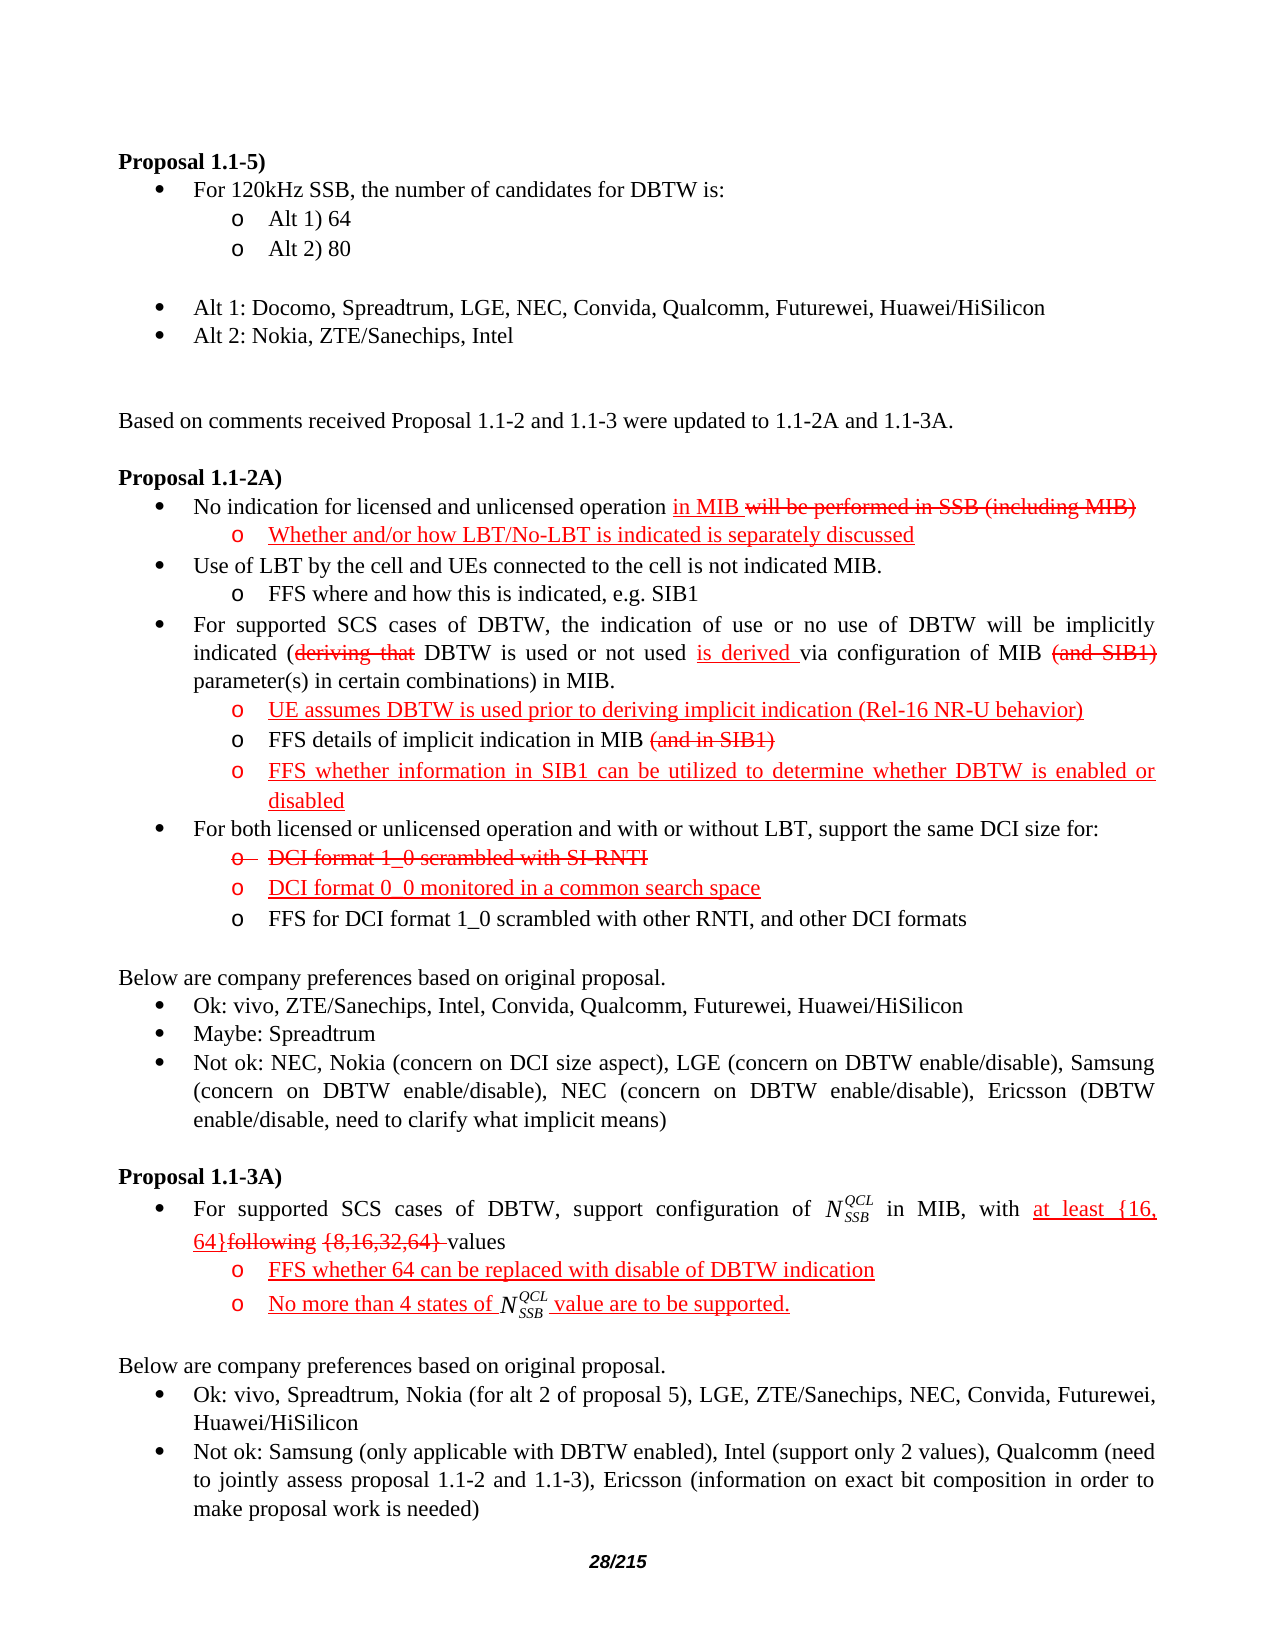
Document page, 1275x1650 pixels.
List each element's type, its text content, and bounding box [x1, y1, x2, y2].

list DCI format 1_0 scrambled with SI-RNTI [231, 844, 1157, 872]
text Proposal 1.1-3A) [118, 1163, 1157, 1189]
list Alt 2) 80 [231, 235, 1157, 263]
list Maybe: Spreadtrum [156, 1021, 1157, 1047]
list For 120kHz SSB, the number of candidates for DBTW is: [156, 176, 1157, 202]
list UE assumes DBTW is used prior to deriving implicit indication (Rel-16 NR-U behavior) [231, 696, 1157, 724]
list FFS details of implicit indication in MIB (and in SIB1) [231, 726, 1157, 754]
list Ok: vivo, ZTE/Sanechips, Intel, Convida, Qualcomm, Futurewei, Huawei/HiSilicon [156, 992, 1157, 1018]
list Not ok: NEC, Nokia (concern on DCI size aspect), LGE (concern on DBTW enable/disable), Samsung (concern on DBTW enable/disable), NEC (concern on DBTW enable/disable), Ericsson (DBTW enable/disable, need to clarify what implicit means) [156, 1049, 1157, 1132]
list No indication for licensed and unlicensed operation in MIB will be performed in SSB (including MIB) [156, 493, 1157, 519]
list DCI format 0_0 monitored in a common search space [231, 874, 1157, 903]
list Alt 1) 64 [231, 204, 1157, 233]
list FFS where and how this is indicated, e.g. SIB1 [231, 580, 1157, 608]
text Below are company preferences based on original proposal. [118, 964, 1157, 990]
list Not ok: Samsung (only applicable with DBTW enabled), Intel (support only 2 values), Qualcomm (need to jointly assess proposal 1.1-2 and 1.1-3), Ericsson (information on exact bit composition in order to make proposal work is needed) [156, 1438, 1157, 1521]
text Proposal 1.1-5) [118, 148, 1157, 174]
list For supported SCS cases of DBTW, the indication of use or no use of DBTW will be implicitly indicated (deriving that DBTW is used or not used is derived via configuration of MIB (and SIB1) parameter(s) in certain combinations) in MIB. [156, 611, 1157, 694]
list For both licensed or unlicensed operation and with or without LBT, support the same DCI size for: [156, 816, 1157, 842]
list FFS whether information in SIB1 can be utilized to determine whether DBTW is enabled or disabled [231, 757, 1157, 813]
text Proposal 1.1-2A) [118, 464, 1157, 491]
list FFS whether 64 can be replaced with disable of DBTW indication [231, 1257, 1157, 1285]
text Below are company preferences based on original proposal. [118, 1352, 1157, 1379]
list Whether and/or how LBT/No-LBT is indicated is separately discussed [231, 521, 1157, 549]
list Alt 1: Docomo, Spreadtrum, LGE, NEC, Convida, Qualcomm, Futurewei, Huawei/HiSilicon [156, 294, 1157, 320]
list FFS for DCI format 1_0 scrambled with other RNTI, and other DCI formats [231, 905, 1157, 933]
list Ok: vivo, Spreadtrum, Nokia (for alt 2 of proposal 5), LGE, ZTE/Sanechips, NEC, Convida, Futurewei, Huawei/HiSilicon [156, 1381, 1157, 1436]
list For supported SCS cases of DBTW, support configuration of in MIB, with at least {16, 64}following {8,16,32,64} values [156, 1191, 1157, 1254]
text Based on comments received Proposal 1.1-2 and 1.1-3 were updated to 1.1-2A and 1.1-3A. [118, 408, 1157, 434]
list Alt 2: Nokia, ZTE/Sanechips, Intel [156, 322, 1157, 349]
list Use of LBT by the cell and UEs connected to the cell is not indicated MIB. [156, 552, 1157, 578]
list No more than 4 states of value are to be supported. [231, 1287, 1157, 1322]
